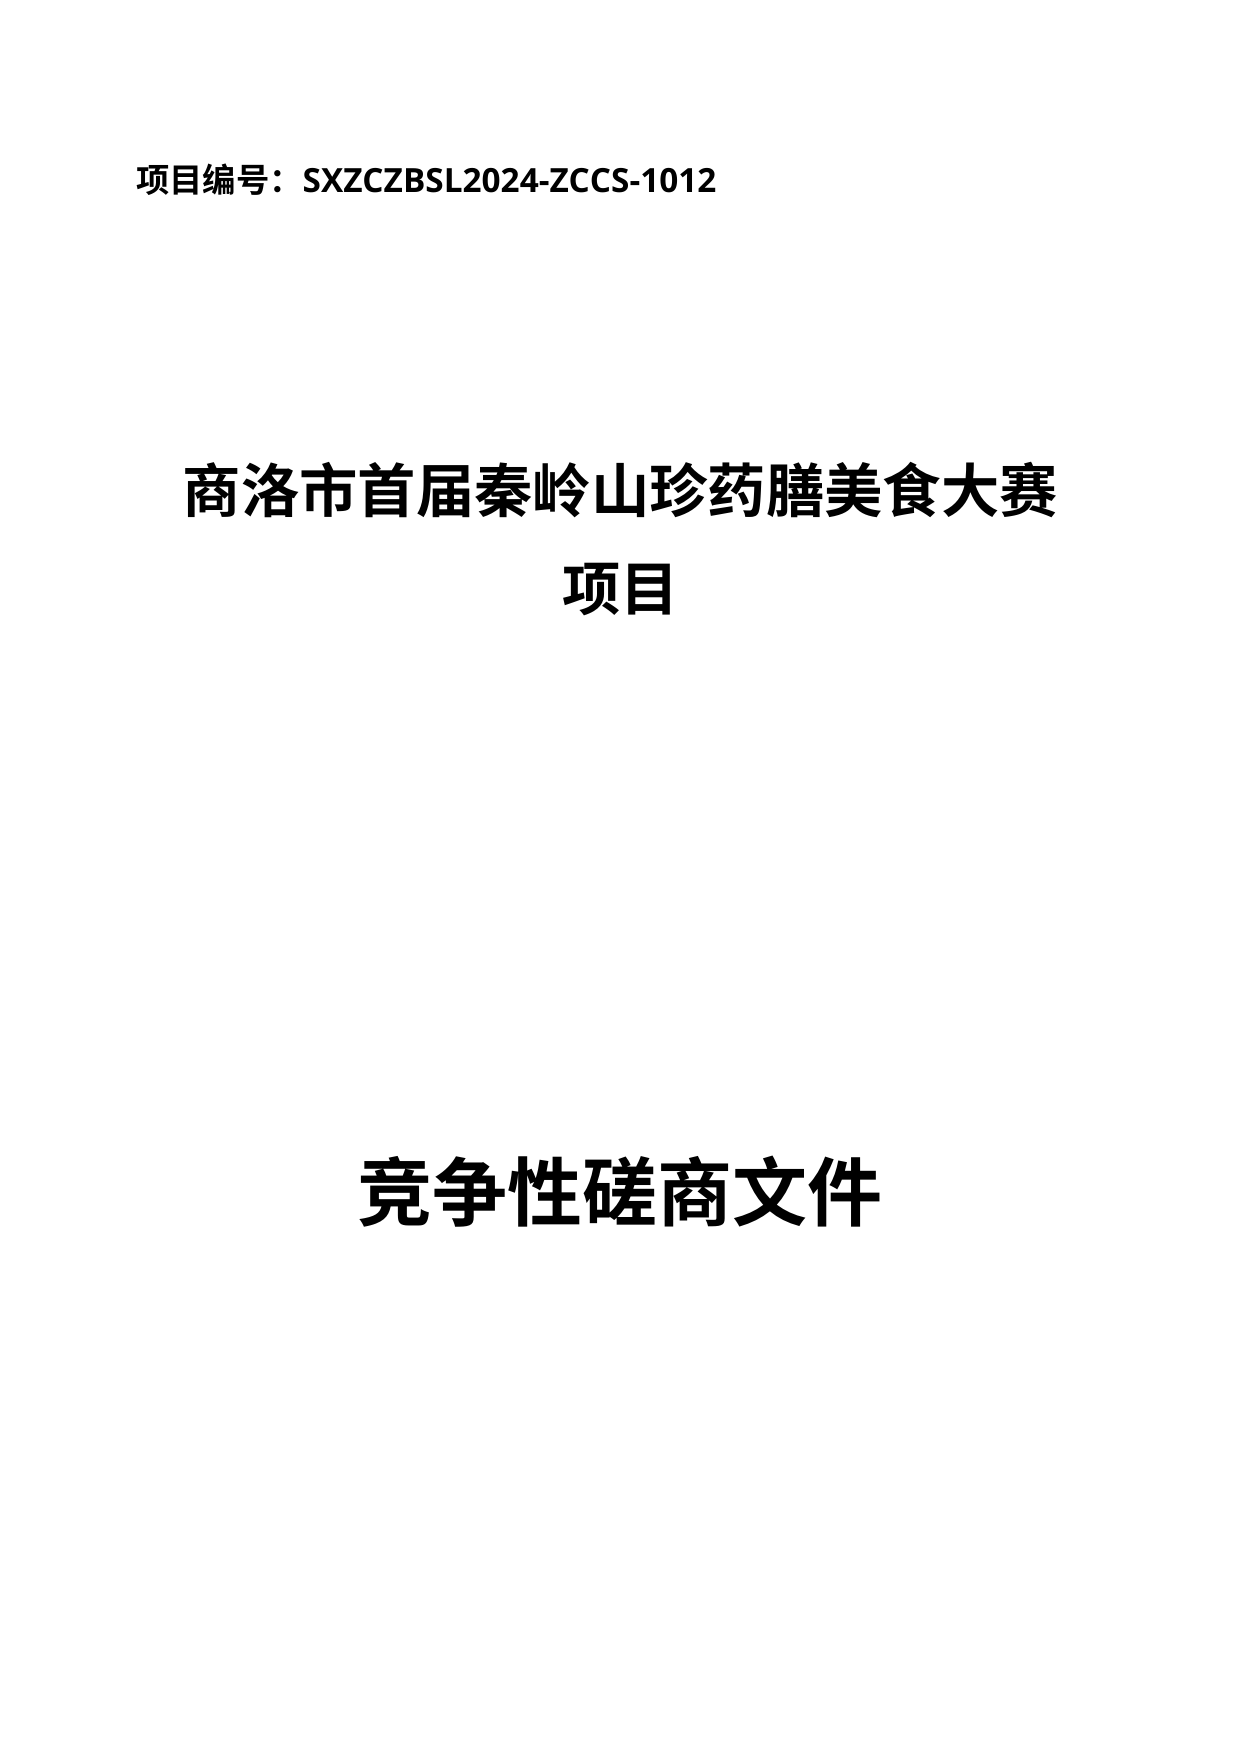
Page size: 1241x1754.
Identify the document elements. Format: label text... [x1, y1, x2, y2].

text 商洛市首届秦岭山珍药膳美食大赛 [136, 438, 1104, 536]
text 项目编号：SXZCZBSL2024-ZCCS-1012 [136, 146, 1104, 211]
text 竞争性磋商文件 [136, 1123, 1104, 1253]
text 项目 [136, 536, 1104, 633]
